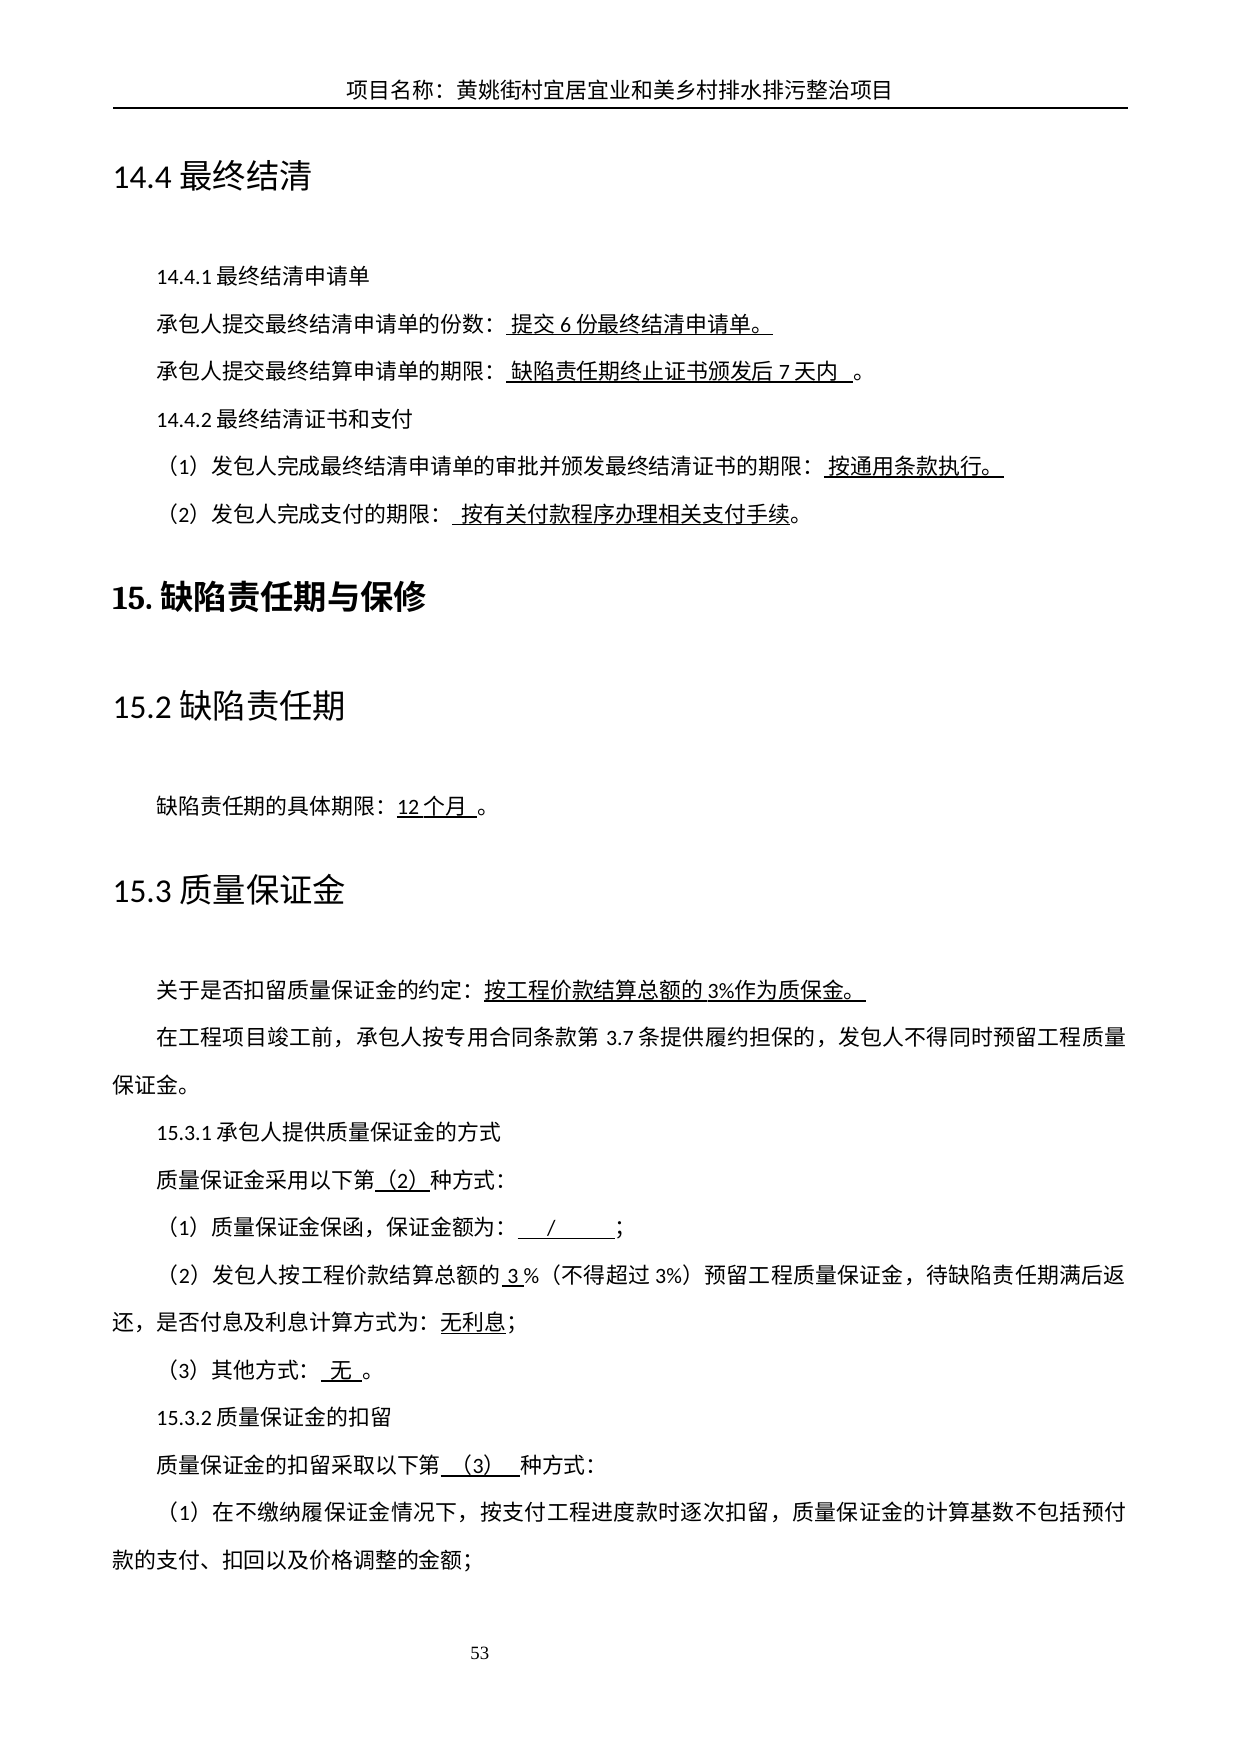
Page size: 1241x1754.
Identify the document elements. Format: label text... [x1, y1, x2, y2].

text （1）发包人完成最终结清申请单的审批并颁发最终结清证书的期限： 按通用条款执行。 [112, 449, 1128, 481]
text （1）质量保证金保函，保证金额为： / ； [112, 1210, 1128, 1242]
text 15. 缺陷责任期与保修 [112, 571, 1128, 619]
text 承包人提交最终结算申请单的期限： 缺陷责任期终止证书颁发后 7 天内 。 [112, 354, 1128, 386]
text 质量保证金的扣留采取以下第 （3） 种方式： [112, 1448, 1128, 1479]
text （3）其他方式： 无 。 [112, 1353, 1128, 1384]
text （2）发包人完成支付的期限： 按有关付款程序办理相关支付手续。 [112, 497, 1128, 528]
text 在工程项目竣工前，承包人按专用合同条款第3.7条提供履约担保的，发包人不得同时预留工程质量保证金。 [112, 1020, 1128, 1099]
text 15.3 质量保证金 [112, 864, 1128, 912]
text 15.3.2 质量保证金的扣留 [112, 1400, 1128, 1432]
text 承包人提交最终结清申请单的份数： 提交 6 份最终结清申请单。 [112, 307, 1128, 338]
text 关于是否扣留质量保证金的约定：按工程价款结算总额的3%作为质保金。 [112, 973, 1128, 1004]
text 15.2 缺陷责任期 [112, 680, 1128, 728]
text 15.3.1 承包人提供质量保证金的方式 [112, 1115, 1128, 1147]
text 缺陷责任期的具体期限：12个月 。 [112, 789, 1128, 821]
text 14.4 最终结清 [112, 150, 1128, 198]
text 14.4.1 最终结清申请单 [112, 259, 1128, 291]
text （2）发包人按工程价款结算总额的 3 %（不得超过3%）预留工程质量保证金，待缺陷责任期满后返还，是否付息及利息计算方式为：无利息； [112, 1258, 1128, 1337]
text 质量保证金采用以下第（2）种方式： [112, 1163, 1128, 1194]
text （1）在不缴纳履保证金情况下，按支付工程进度款时逐次扣留，质量保证金的计算基数不包括预付款的支付、扣回以及价格调整的金额； [112, 1495, 1128, 1574]
text 14.4.2 最终结清证书和支付 [112, 402, 1128, 433]
